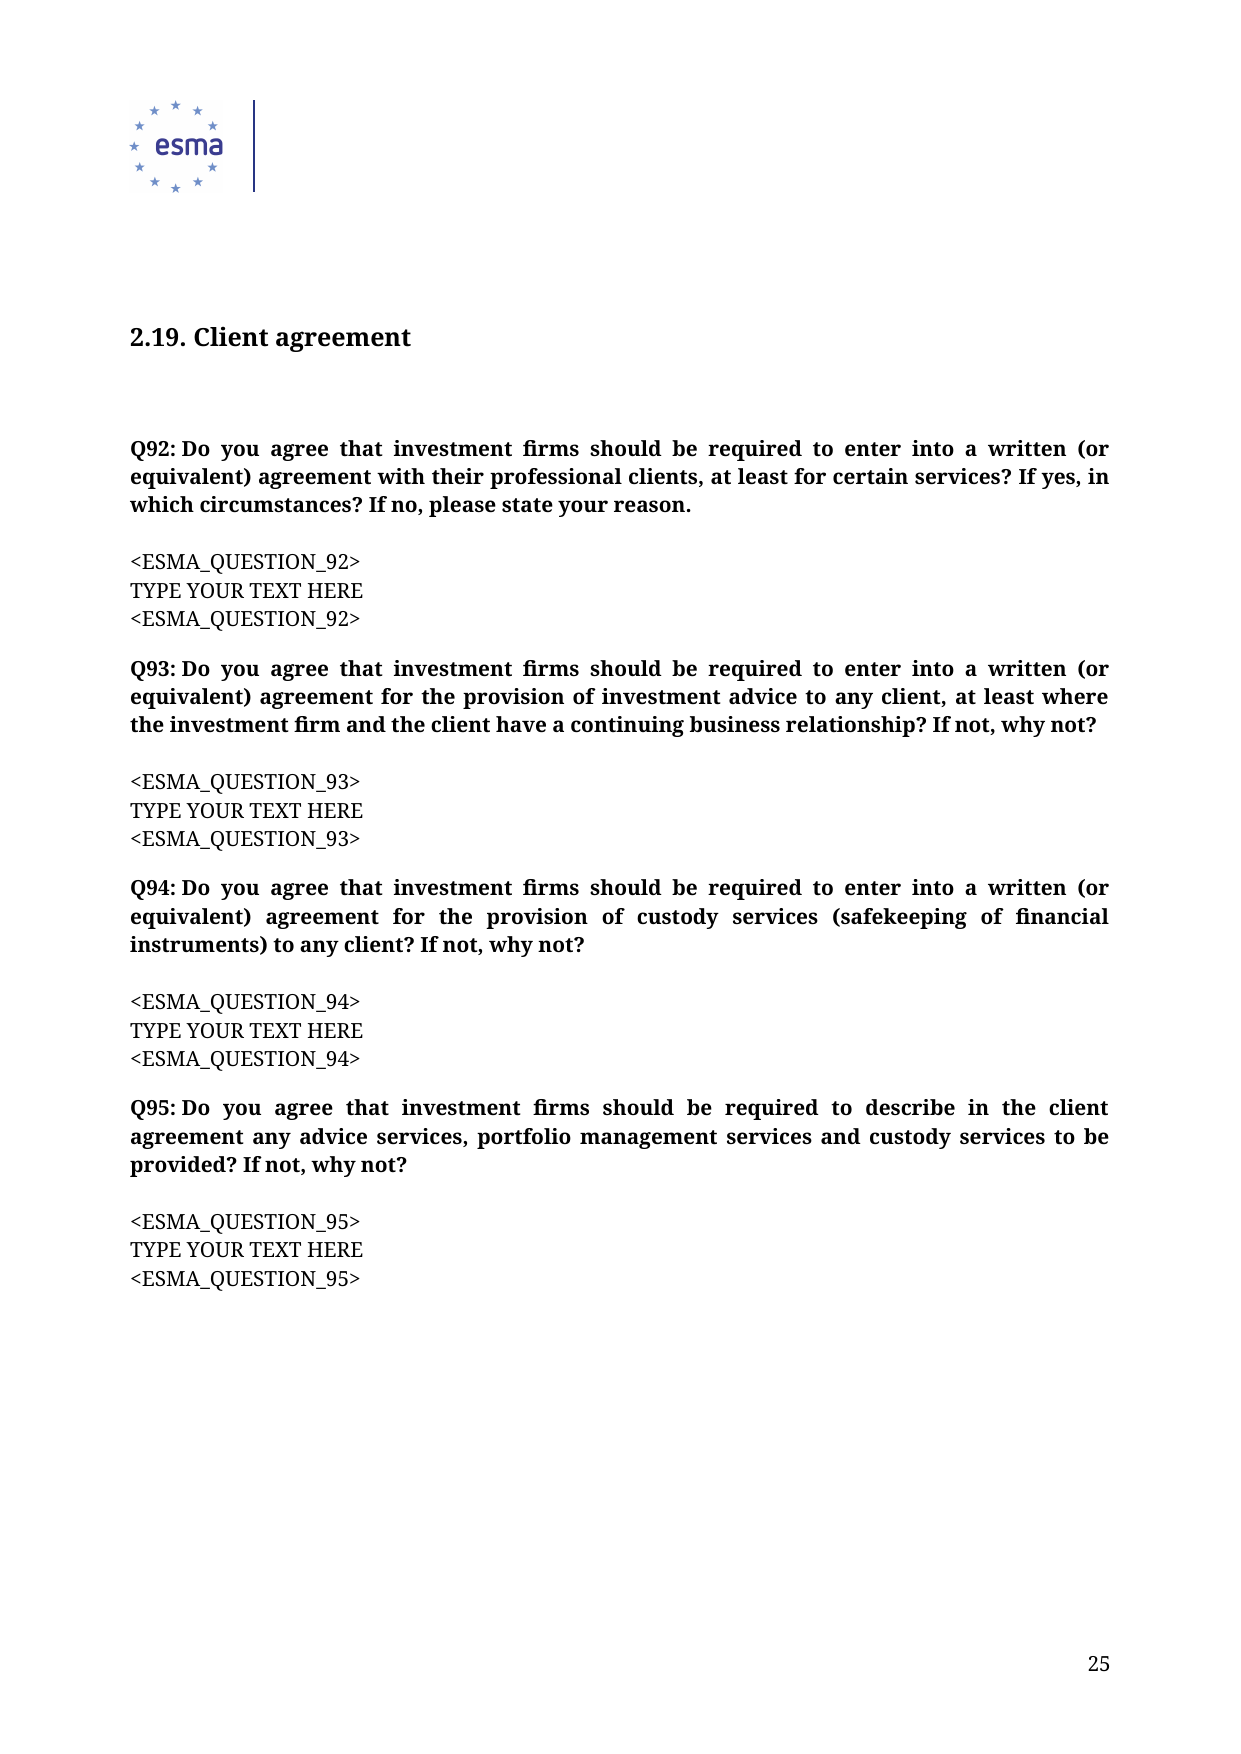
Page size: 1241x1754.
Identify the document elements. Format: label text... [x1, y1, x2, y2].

text TYPE YOUR TEXT HERE [130, 576, 1110, 604]
text <ESMA_QUESTION_95> [130, 1207, 1110, 1236]
text <ESMA_QUESTION_93> [130, 824, 1110, 853]
text <ESMA_QUESTION_95> [130, 1264, 1110, 1292]
text TYPE YOUR TEXT HERE [130, 1016, 1110, 1044]
subtitle Do you agree that investment firms should be required to enter into a written (or equivalent) agreement with their professional clients, at least for certain services? If yes, in which circumstances? If no, please state your reason. [130, 434, 1110, 519]
subtitle Do you agree that investment firms should be required to describe in the client agreement any advice services, portfolio management services and custody services to be provided? If not, why not? [130, 1093, 1110, 1179]
picture [129, 100, 223, 193]
text TYPE YOUR TEXT HERE [130, 796, 1110, 824]
subtitle Do you agree that investment firms should be required to enter into a written (or equivalent) agreement for the provision of custody services (safekeeping of financial instruments) to any client? If not, why not? [130, 873, 1110, 959]
text <ESMA_QUESTION_92> [130, 604, 1110, 633]
text <ESMA_QUESTION_93> [130, 767, 1110, 796]
text <ESMA_QUESTION_94> [130, 1044, 1110, 1073]
list Client agreement [130, 319, 1110, 353]
text <ESMA_QUESTION_92> [130, 547, 1110, 576]
subtitle Do you agree that investment firms should be required to enter into a written (or equivalent) agreement for the provision of investment advice to any client, at least where the investment firm and the client have a continuing business relationship? If not, why not? [130, 654, 1110, 739]
text <ESMA_QUESTION_94> [130, 987, 1110, 1016]
text TYPE YOUR TEXT HERE [130, 1236, 1110, 1264]
